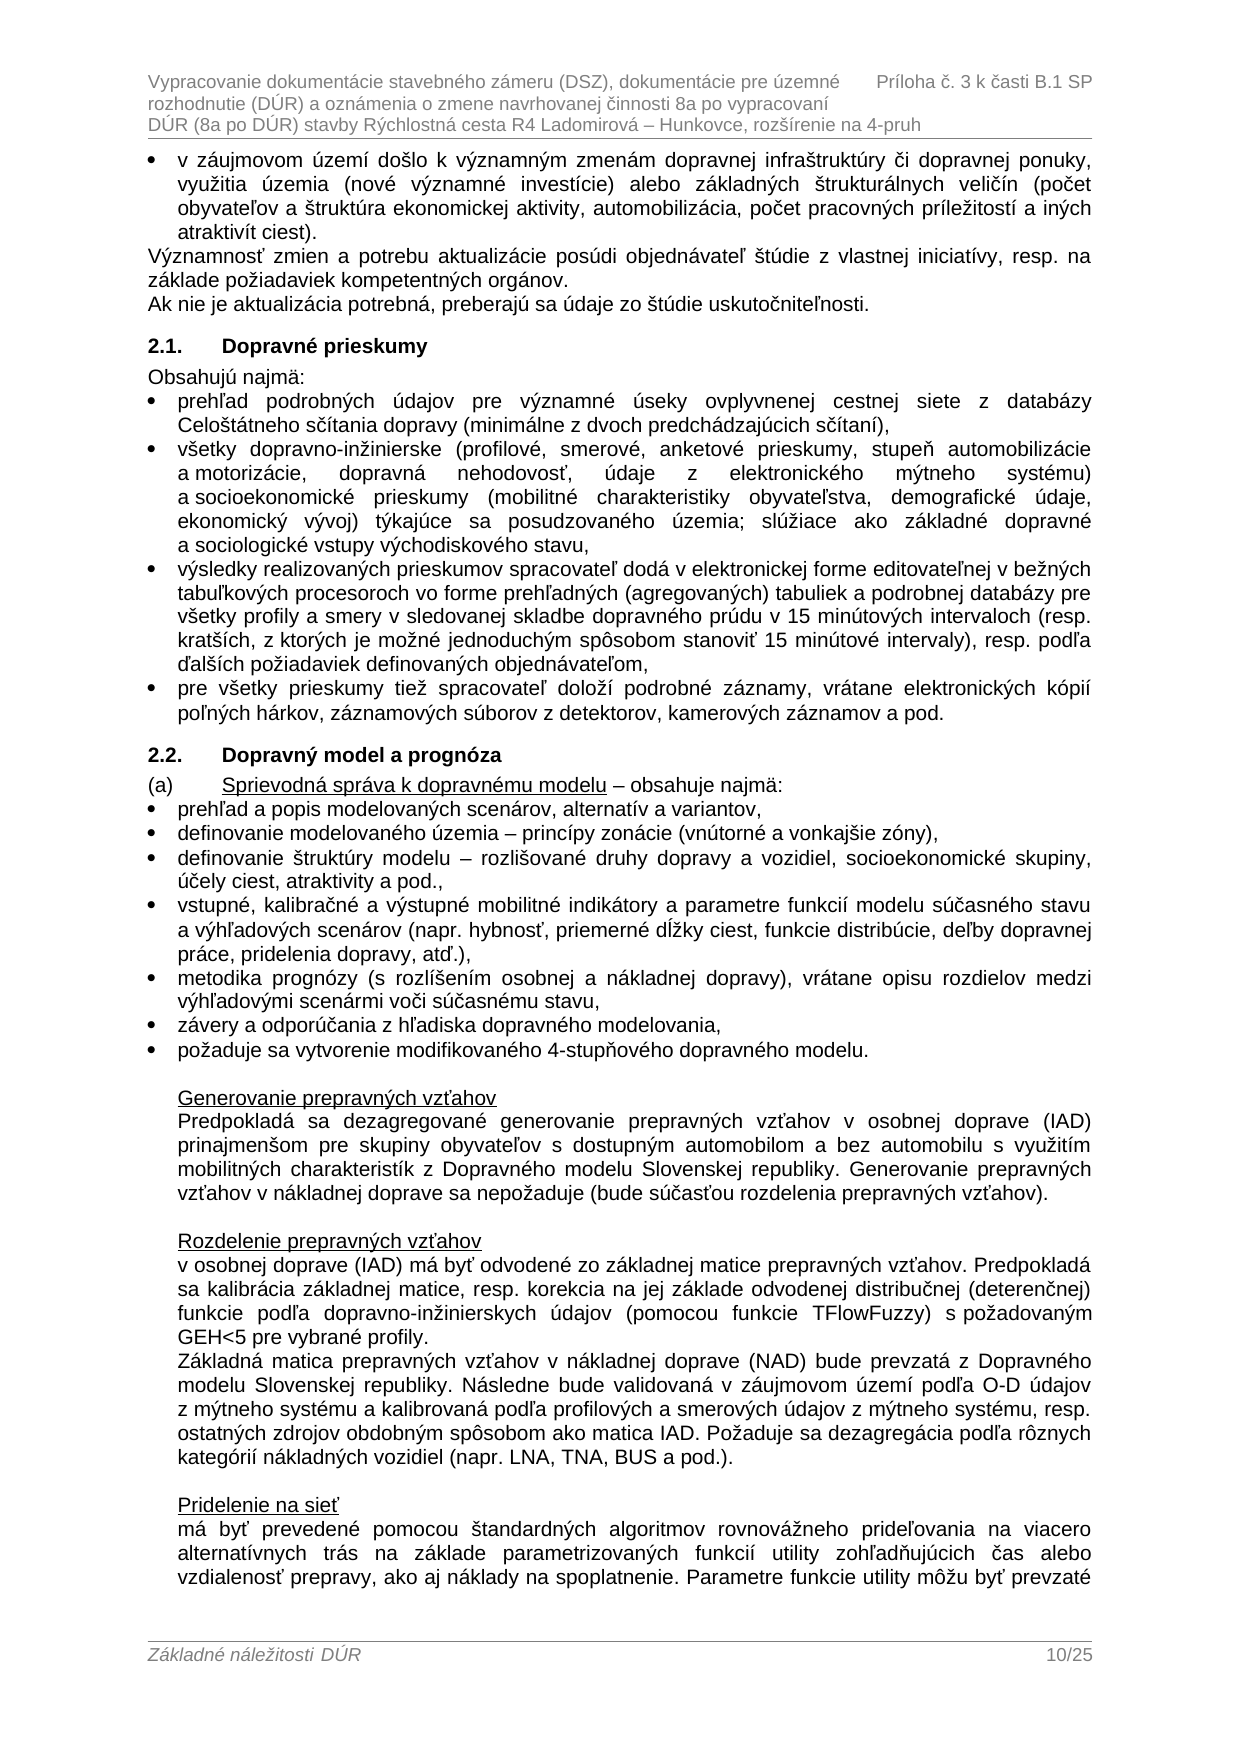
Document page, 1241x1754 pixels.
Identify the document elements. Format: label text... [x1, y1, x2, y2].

list všetky dopravno-inžinierske (profilové, smerové, anketové prieskumy, stupeň automobilizácie a motorizácie, dopravná nehodovosť, údaje z elektronického mýtneho systému) a socioekonomické prieskumy (mobilitné charakteristiky obyvateľstva, demografické údaje, ekonomický vývoj) týkajúce sa posudzovaného územia; slúžiace ako základné dopravné a sociologické vstupy východiskového stavu, [148, 436, 1092, 556]
subtitle Dopravný model a prognóza [148, 743, 1092, 767]
list závery a odporúčania z hľadiska dopravného modelovania, [148, 1013, 1092, 1037]
list definovanie štruktúry modelu – rozlišované druhy dopravy a vozidiel, socioekonomické skupiny, účely ciest, atraktivity a pod., [148, 845, 1092, 893]
text Rozdelenie prepravných vzťahov [148, 1229, 1092, 1253]
text Základná matica prepravných vzťahov v nákladnej doprave (NAD) bude prevzatá z Dopravného modelu Slovenskej republiky. Následne bude validovaná v záujmovom území podľa O-D údajov z mýtneho systému a kalibrovaná podľa profilových a smerových údajov z mýtneho systému, resp. ostatných zdrojov obdobným spôsobom ako matica IAD. Požaduje sa dezagregácia podľa rôznych kategórií nákladných vozidiel (napr. LNA, TNA, BUS a pod.). [148, 1349, 1092, 1469]
list Sprievodná správa k dopravnému modelu – obsahuje najmä: [148, 773, 1092, 797]
text Generovanie prepravných vzťahov [148, 1085, 1092, 1109]
text Pridelenie na sieť [148, 1493, 1092, 1517]
list požaduje sa vytvorenie modifikovaného 4-stupňového dopravného modelu. [148, 1037, 1092, 1061]
text Ak nie je aktualizácia potrebná, preberajú sa údaje zo štúdie uskutočniteľnosti. [148, 292, 1092, 316]
subtitle Dopravné prieskumy [148, 334, 1092, 358]
list definovanie modelovaného územia – princípy zonácie (vnútorné a vonkajšie zóny), [148, 821, 1092, 845]
text Obsahujú najmä: [148, 364, 1092, 388]
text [148, 1517, 1092, 1588]
list prehľad a popis modelovaných scenárov, alternatív a variantov, [148, 797, 1092, 821]
list metodika prognózy (s rozlíšením osobnej a nákladnej dopravy), vrátane opisu rozdielov medzi výhľadovými scenármi voči súčasnému stavu, [148, 965, 1092, 1013]
list pre všetky prieskumy tiež spracovateľ doloží podrobné záznamy, vrátane elektronických kópií poľných hárkov, záznamových súborov z detektorov, kamerových záznamov a pod. [148, 676, 1092, 724]
text Predpokladá sa dezagregované generovanie prepravných vzťahov v osobnej doprave (IAD) prinajmenšom pre skupiny obyvateľov s dostupným automobilom a bez automobilu s využitím mobilitných charakteristík z Dopravného modelu Slovenskej republiky. Generovanie prepravných vzťahov v nákladnej doprave sa nepožaduje (bude súčasťou rozdelenia prepravných vzťahov). [148, 1109, 1092, 1205]
list prehľad podrobných údajov pre významné úseky ovplyvnenej cestnej siete z databázy Celoštátneho sčítania dopravy (minimálne z dvoch predchádzajúcich sčítaní), [148, 388, 1092, 436]
list v záujmovom území došlo k významným zmenám dopravnej infraštruktúry či dopravnej ponuky, využitia územia (nové významné investície) alebo základných štrukturálnych veličín (počet obyvateľov a štruktúra ekonomickej aktivity, automobilizácia, počet pracovných príležitostí a iných atraktivít ciest). [148, 148, 1092, 244]
text v osobnej doprave (IAD) má byť odvodené zo základnej matice prepravných vzťahov. Predpokladá sa kalibrácia základnej matice, resp. korekcia na jej základe odvodenej distribučnej (deterenčnej) funkcie podľa dopravno-inžinierskych údajov (pomocou funkcie TFlowFuzzy) s požadovaným GEH<5 pre vybrané profily. [148, 1253, 1092, 1349]
list výsledky realizovaných prieskumov spracovateľ dodá v elektronickej forme editovateľnej v bežných tabuľkových procesoroch vo forme prehľadných (agregovaných) tabuliek a podrobnej databázy pre všetky profily a smery v sledovanej skladbe dopravného prúdu v 15 minútových intervaloch (resp. kratších, z ktorých je možné jednoduchým spôsobom stanoviť 15 minútové intervaly), resp. podľa ďalších požiadaviek definovaných objednávateľom, [148, 556, 1092, 676]
list vstupné, kalibračné a výstupné mobilitné indikátory a parametre funkcií modelu súčasného stavu a výhľadových scenárov (napr. hybnosť, priemerné dĺžky ciest, funkcie distribúcie, deľby dopravnej práce, pridelenia dopravy, atď.), [148, 893, 1092, 965]
text Významnosť zmien a potrebu aktualizácie posúdi objednávateľ štúdie z vlastnej iniciatívy, resp. na základe požiadaviek kompetentných orgánov. [148, 244, 1092, 292]
